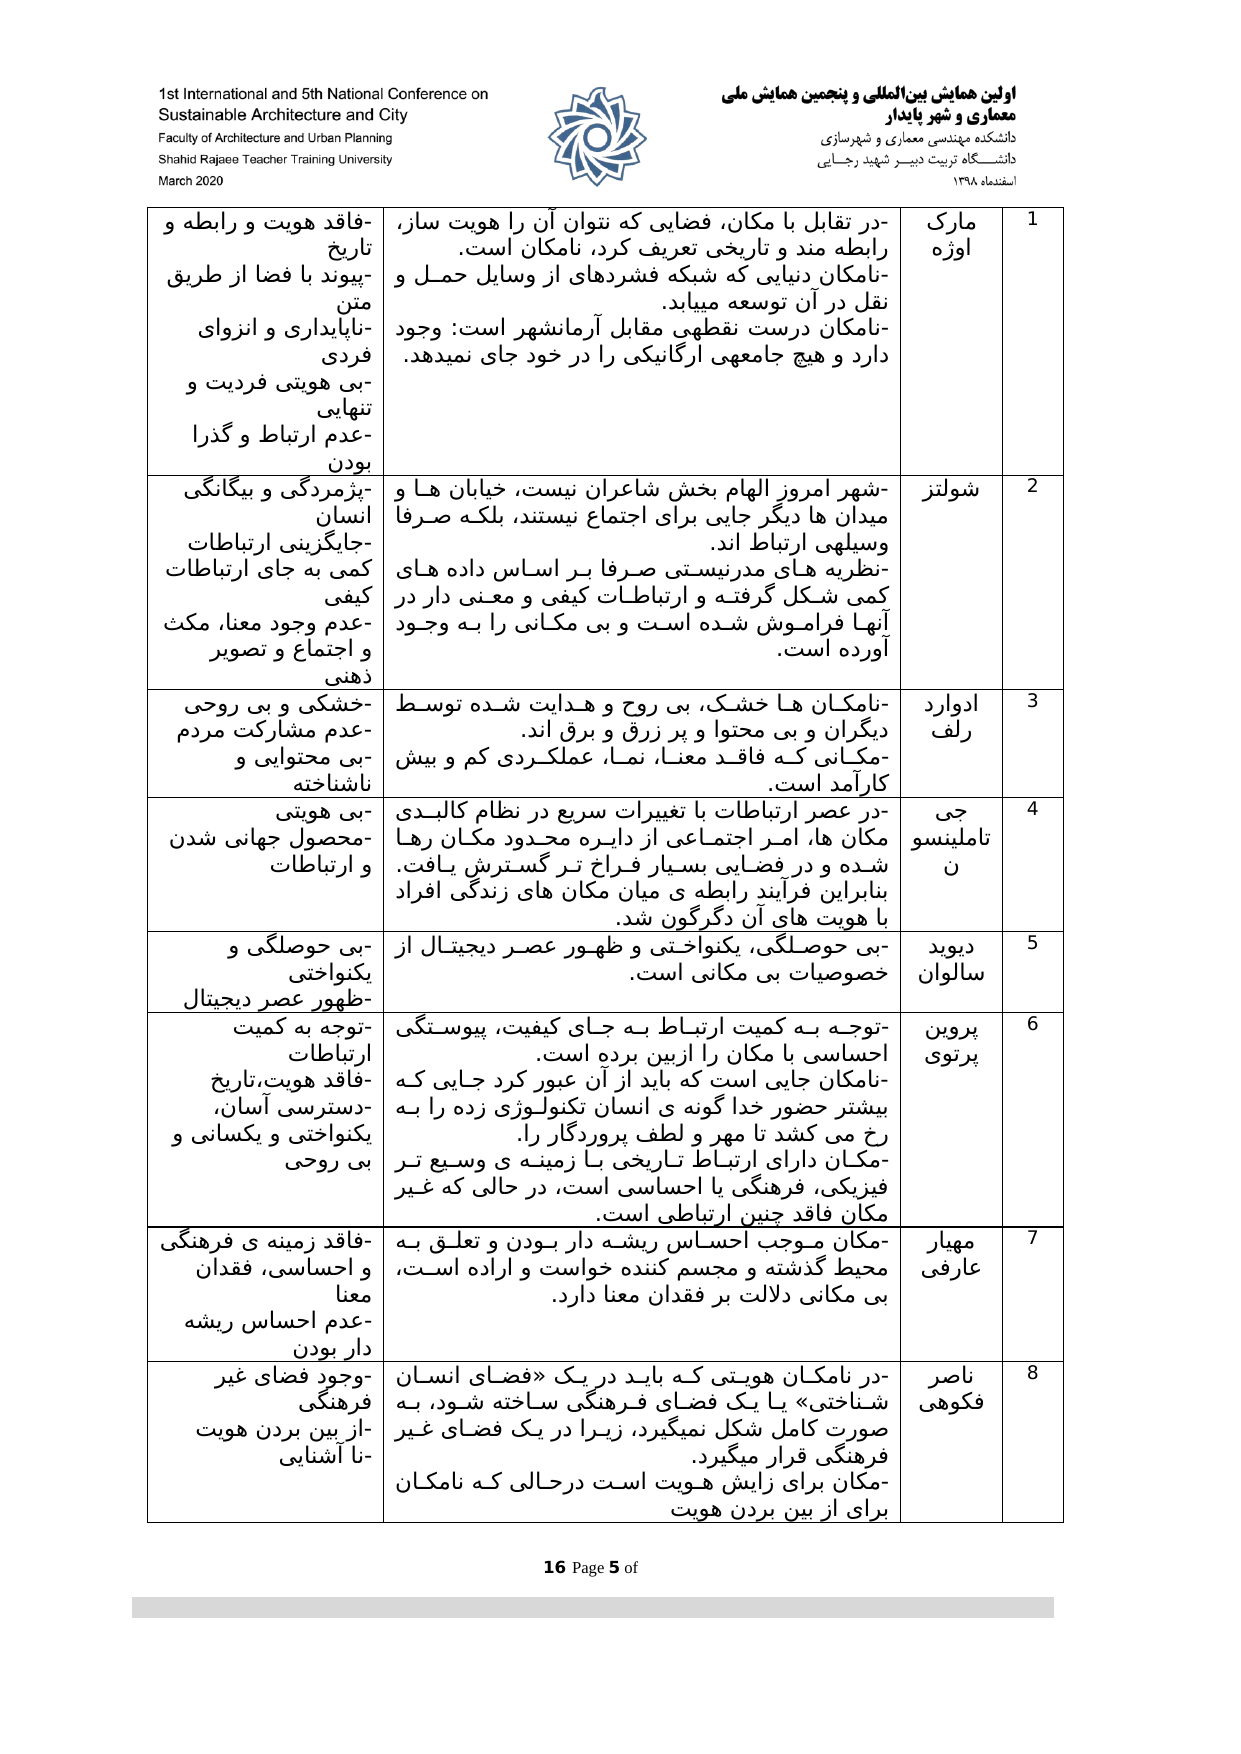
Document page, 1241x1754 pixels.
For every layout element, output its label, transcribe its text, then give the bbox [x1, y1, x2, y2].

table_cell -وجود فضای غیر فرهنگی -از بین بردن هویت -نا آشنایی [148, 1362, 383, 1522]
table_cell -نامکان ها خشک، بی روح و هدایت شده توسط دیگران و بی محتوا و پر زرق و برق اند. -مکانی که فاقد معنا، نما، عملکردی کم و بیش کارآمد است. [384, 690, 900, 797]
table_cell -بی حوصلگی، یکنواختی و ظهور عصر دیجیتال از خصوصیات بی مکانی است. [384, 932, 900, 1012]
table_cell 7 [1003, 1228, 1063, 1361]
table_cell 3 [1003, 690, 1063, 797]
table_cell 4 [1003, 798, 1063, 931]
table_cell جی تاملینسون [901, 798, 1002, 931]
picture [134, 57, 1046, 203]
table_cell 6 [1003, 1013, 1063, 1226]
table_cell -توجه به کمیت ارتباط به جای کیفیت، پیوستگی احساسی با مکان را ازبین برده است. -نامکان جایی است که باید از آن عبور کرد جایی که بیشتر حضور خدا گونه ی انسان تکنولوژی زده را به رخ می کشد تا مهر و لطف پروردگار را. -مکان دارای ارتباط تاریخی با زمینه ی وسیع تر فیزیکی، فرهنگی یا احساسی است، در حالی که غیر مکان فاقد چنین ارتباطی است. [384, 1013, 900, 1226]
table_cell 8 [1003, 1362, 1063, 1522]
table_cell -خشکی و بی روحی -عدم مشارکت مردم -بی محتوایی و ناشناخته [148, 690, 383, 797]
table_cell -در تقابل با مکان، فضایی که نتوان آن را هویت ساز، رابطه مند و تاریخی تعریف کرد، نامکان است. -نامکان دنیایی که شبکه فشردهای از وسایل حمل و نقل در آن توسعه مییابد. -نامکان درست نقطهی مقابل آرمانشهر است: وجود دارد و هیچ جامعهی ارگانیکی را در خود جای نمیدهد. [384, 208, 900, 474]
table_cell -بی هویتی -محصول جهانی شدن و ارتباطات [148, 798, 383, 931]
table_cell -شهر امروز الهام بخش شاعران نیست، خیابان ها و میدان ها دیگر جایی برای اجتماع نیستند، بلکه صرفا وسیلهی ارتباط اند. -نظریه های مدرنیستی صرفا بر اساس داده های کمی شکل گرفته و ارتباطات کیفی و معنی دار در آنها فراموش شده است و بی مکانی را به وجود آورده است. [384, 476, 900, 689]
table_cell ادوارد رلف [901, 690, 1002, 797]
table_cell شولتز [901, 476, 1002, 689]
table_cell -فاقد زمینه ی فرهنگی و احساسی، فقدان معنا -عدم احساس ریشه دار بودن [148, 1228, 383, 1361]
table_cell -در نامکان هویتی که باید در یک «فضای انسان شناختی» یا یک فضای فرهنگی ساخته شود، به صورت کامل شکل نمیگیرد، زیرا در یک فضای غیر فرهنگی قرار میگیرد. -مکان برای زایش هویت است درحالی که نامکان برای از بین بردن هویت [384, 1362, 900, 1522]
table_cell -توجه به کمیت ارتباطات -فاقد هویت،تاریخ -دسترسی آسان، یکنواختی و یکسانی و بی روحی [148, 1013, 383, 1226]
table_cell -فاقد هویت و رابطه و تاریخ -پیوند با فضا از طریق متن -ناپایداری و انزوای فردی -بی هویتی فردیت و تنهایی -عدم ارتباط و گذرا بودن [148, 208, 383, 474]
table_cell 1 [1003, 208, 1063, 474]
table_cell پروین پرتوی [901, 1013, 1002, 1226]
table_cell 2 [1003, 476, 1063, 689]
table_cell -مکان موجب احساس ریشه دار بودن و تعلق به محیط گذشته و مجسم کننده خواست و اراده است، بی مکانی دلالت بر فقدان معنا دارد. [384, 1228, 900, 1361]
table_cell مارک اوژه [901, 208, 1002, 474]
table_cell مهیار عارفی [901, 1228, 1002, 1361]
table_cell -در عصر ارتباطات با تغییرات سریع در نظام کالبدی مکان ها، امر اجتماعی از دایره محدود مکان رها شده و در فضایی بسیار فراخ تر گسترش یافت. بنابراین فرآیند رابطه ی میان مکان های زندگی افراد با هویت های آن دگرگون شد. [384, 798, 900, 931]
table_cell دیوید سالوان [901, 932, 1002, 1012]
table_cell 5 [1003, 932, 1063, 1012]
table_cell -پژمردگی و بیگانگی انسان -جایگزینی ارتباطات کمی به جای ارتباطات کیفی -عدم وجود معنا، مکث و اجتماع و تصویر ذهنی [148, 476, 383, 689]
table_cell -بی حوصلگی و یکنواختی -ظهور عصر دیجیتال [148, 932, 383, 1012]
table_cell ناصر فکوهی [901, 1362, 1002, 1522]
